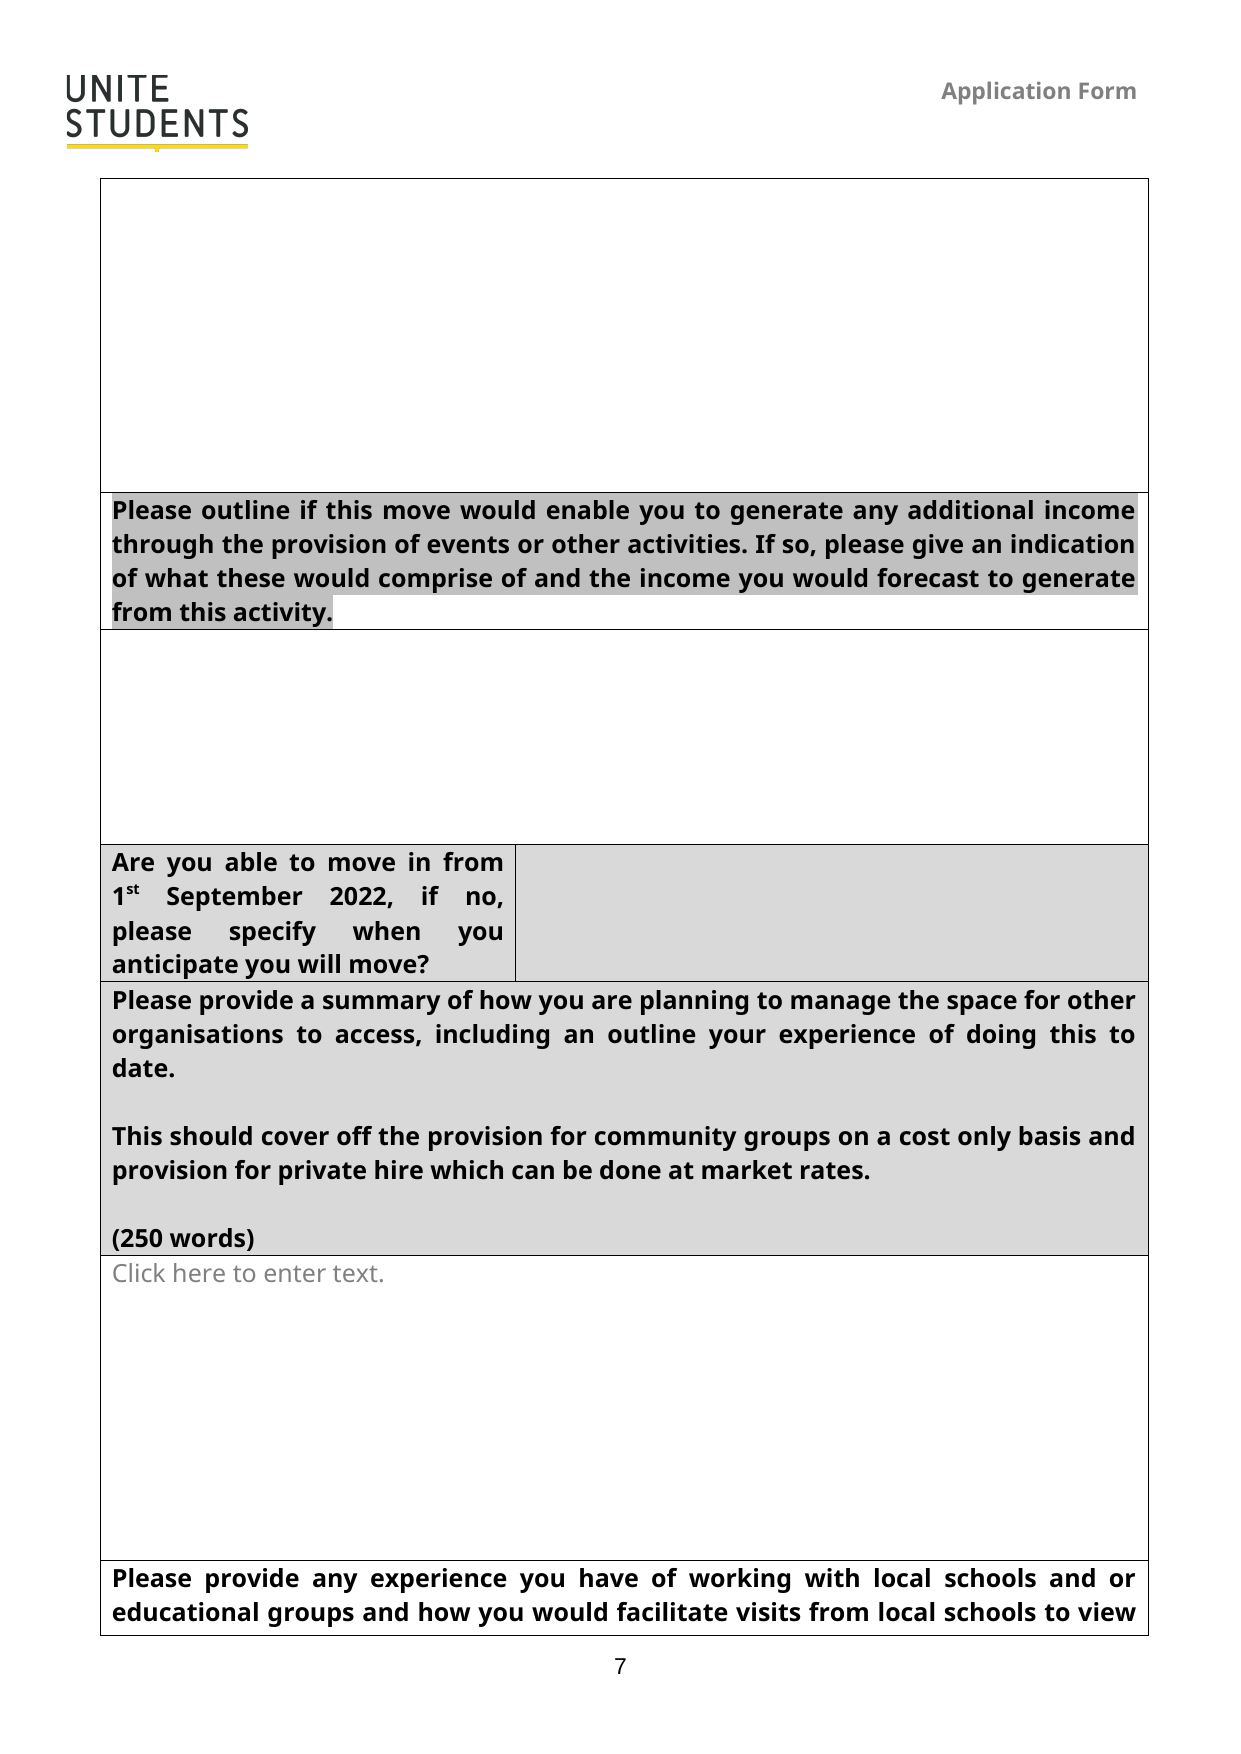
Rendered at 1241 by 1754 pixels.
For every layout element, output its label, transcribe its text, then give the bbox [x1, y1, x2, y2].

picture [66, 75, 248, 152]
table_cell [101, 630, 1148, 844]
table_cell [101, 179, 1148, 492]
table_cell Please outline if this move would enable you to generate any additional income through the provision of events or other activities. If so, please give an indication of what these would comprise of and the income you would forecast to generate from this activity. [333, 493, 1148, 629]
table_cell [516, 845, 1148, 981]
table_cell Click here to enter text. [101, 1256, 1148, 1559]
table_cell Are you able to move in from 1st September 2022, if no, please specify when you anticipate you will move? [101, 845, 515, 981]
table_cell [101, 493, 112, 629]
table_cell Please provide a summary of how you are planning to manage the space for other organisations to access, including an outline your experience of doing this to date. This should cover off the provision for community groups on a cost only basis and provision for private hire which can be done at market rates. (250 words) [101, 982, 1148, 1255]
